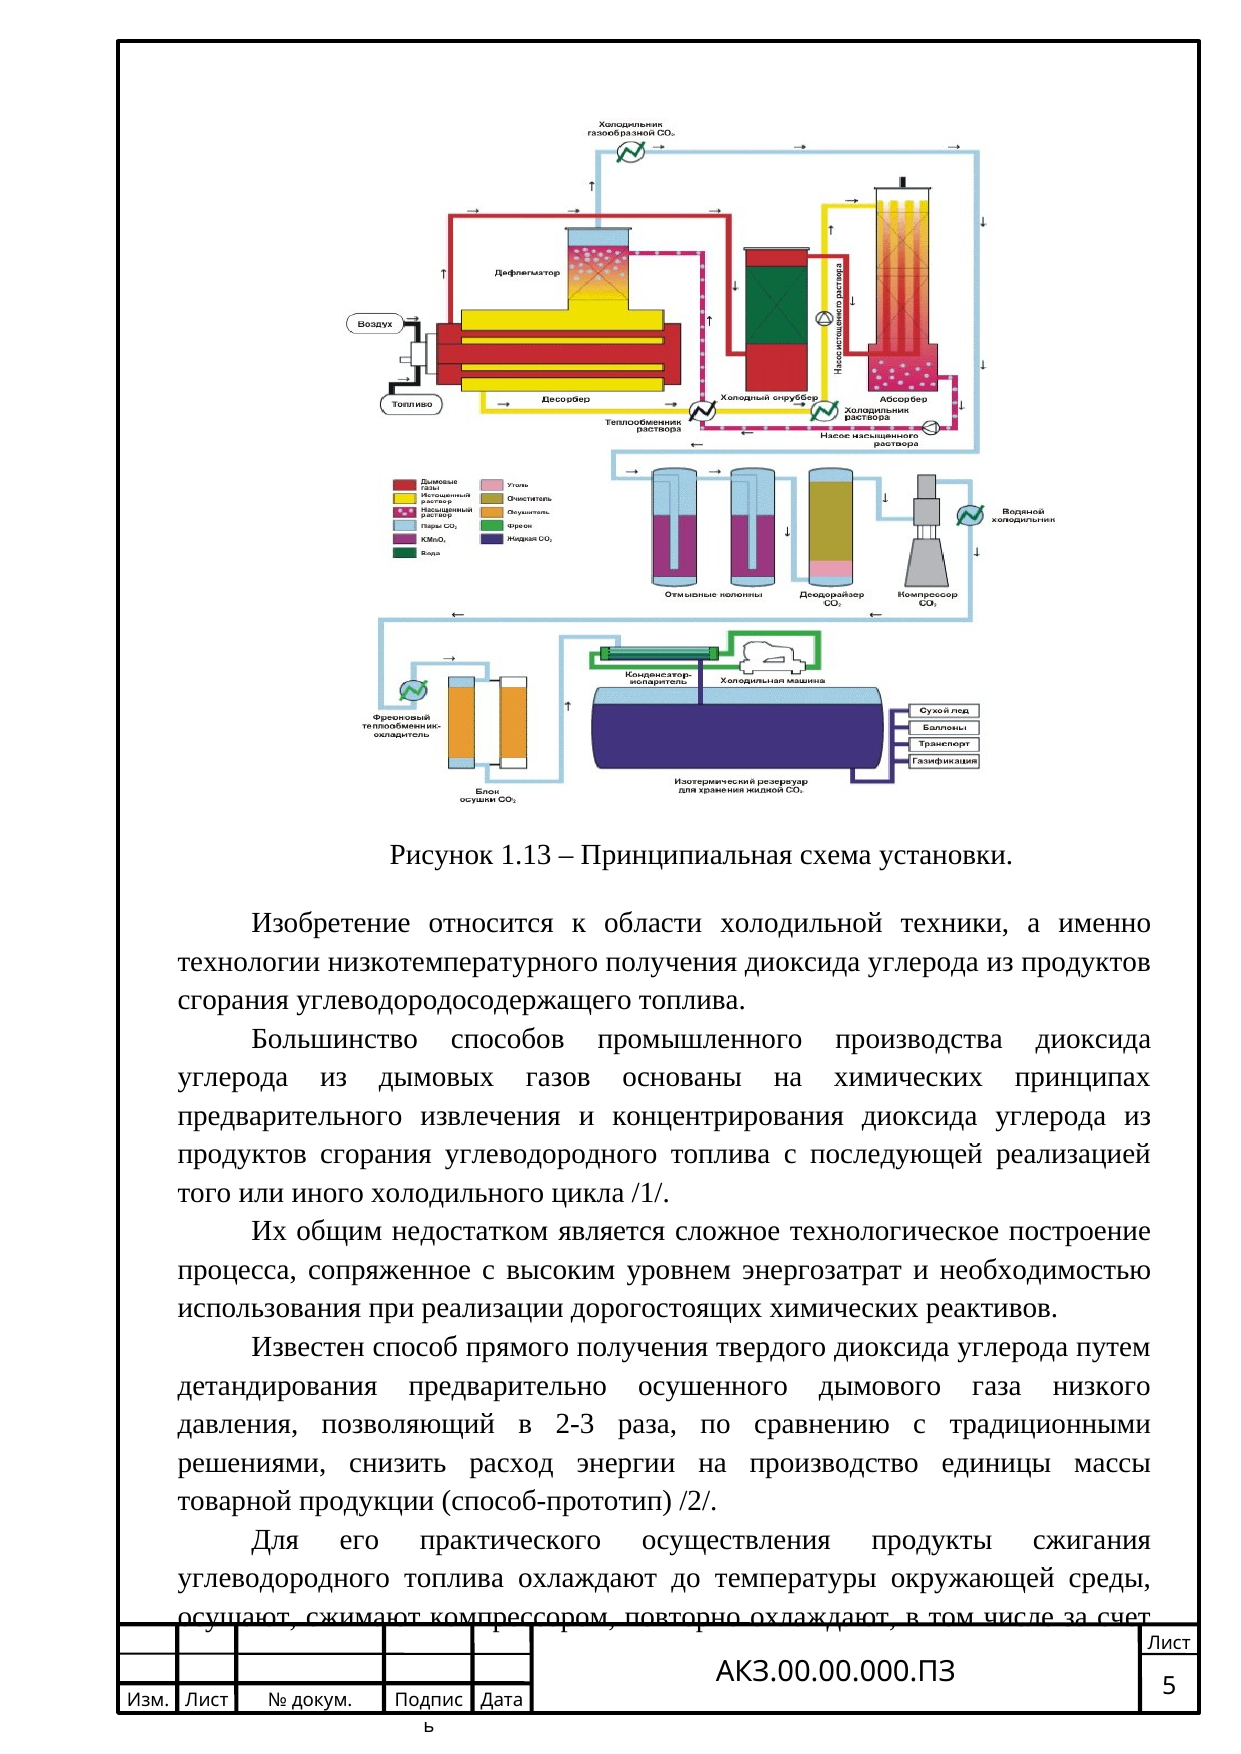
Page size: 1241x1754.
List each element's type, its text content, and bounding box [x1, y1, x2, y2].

picture [308, 118, 1094, 804]
text Изобретение относится к области холодильной техники, а именно технологии низкотемпературного получения диоксида углерода из продуктов сгорания углеводородосодержащего топлива. [177, 905, 1152, 1016]
text Известен способ прямого получения твердого диоксида углерода путем детандирования предварительно осушенного дымового газа низкого давления, позволяющий в 2-3 раза, по сравнению с традиционными решениями, снизить расход энергии на производство единицы массы товарной продукции (способ-прототип) /2/. [177, 1329, 1152, 1517]
text Их общим недостатком является сложное технологическое построение процесса, сопряженное с высоким уровнем энергозатрат и необходимостью использования при реализации дорогостоящих химических реактивов. [177, 1213, 1152, 1324]
text Рисунок 1.13 – Принципиальная схема установки. [177, 837, 1152, 871]
text Большинство способов промышленного производства диоксида углерода из дымовых газов основаны на химических принципах предварительного извлечения и концентрирования диоксида углерода из продуктов сгорания углеводородного топлива с последующей реализацией того или иного холодильного цикла /1/. [177, 1021, 1152, 1208]
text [177, 1522, 1152, 1632]
